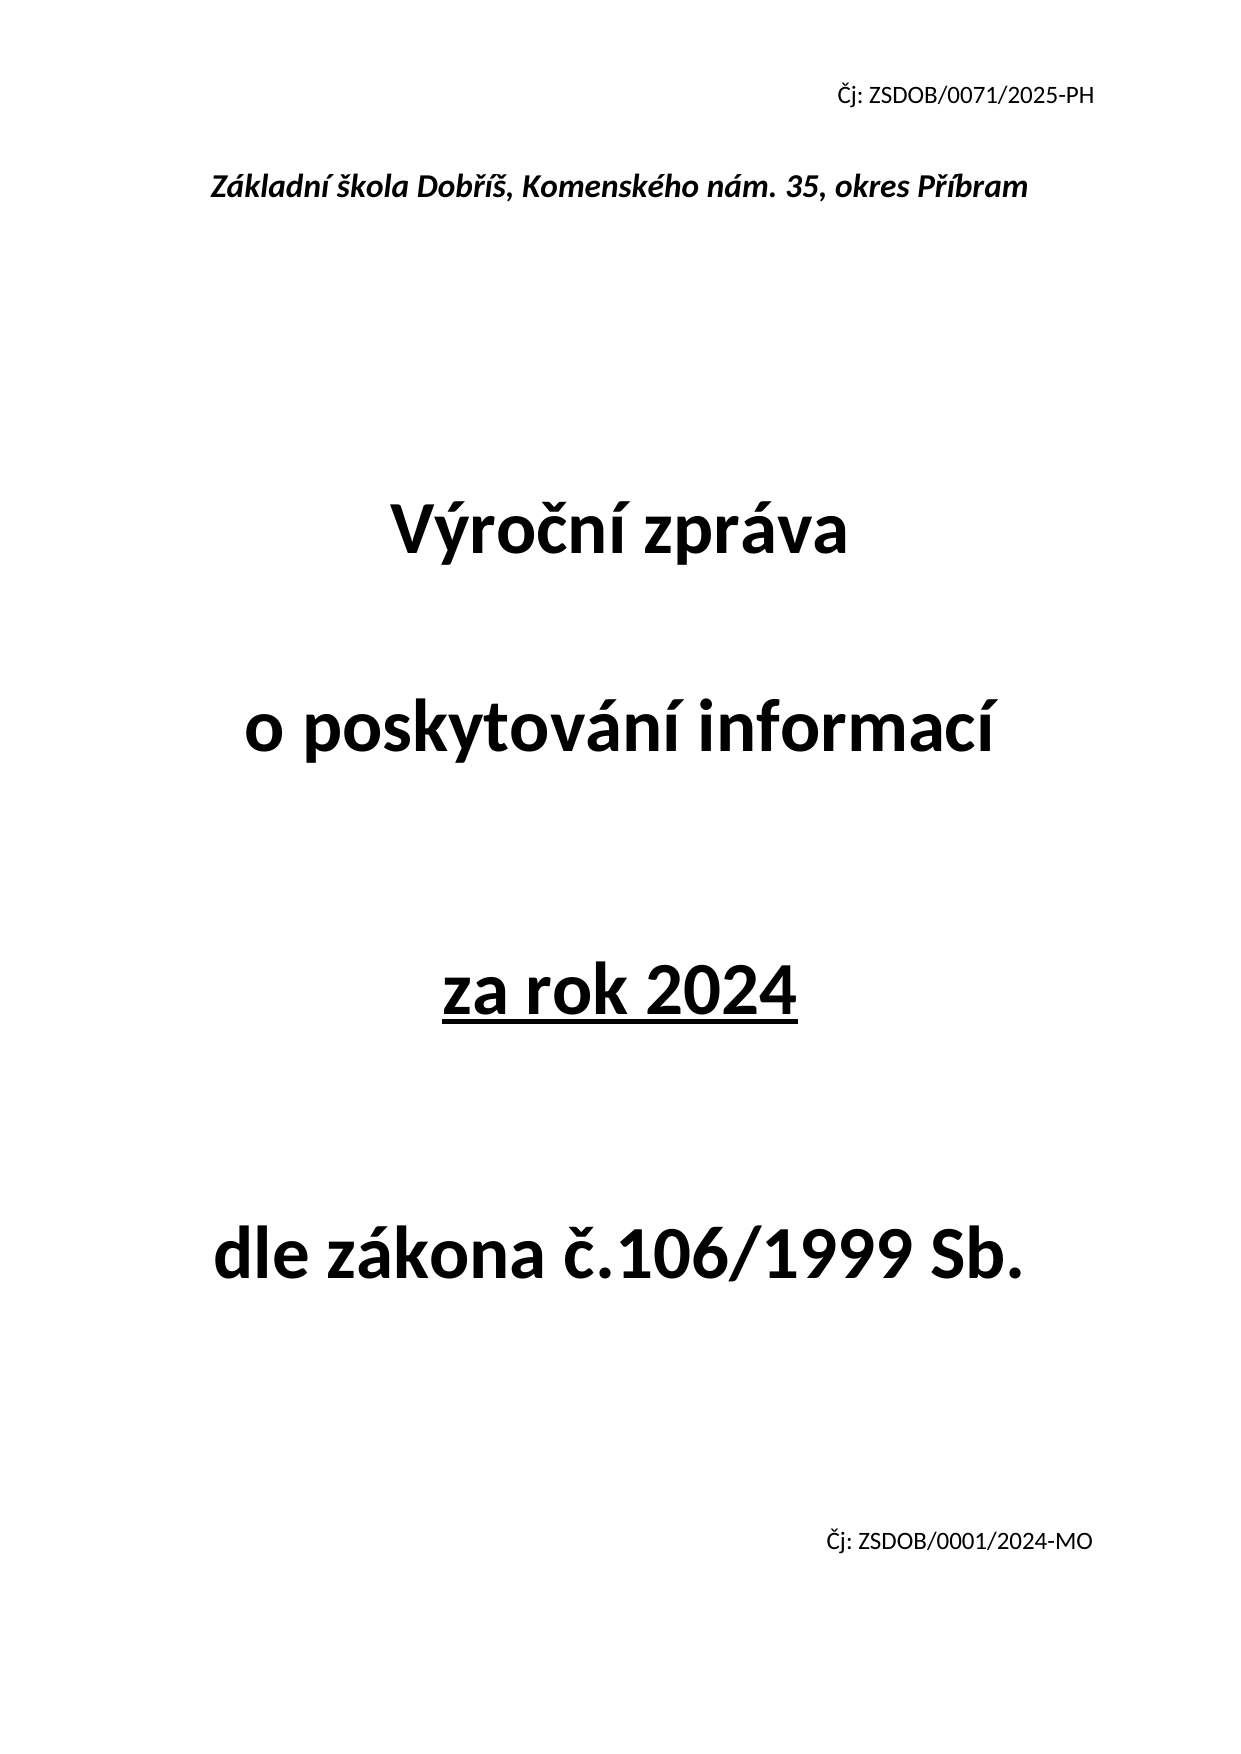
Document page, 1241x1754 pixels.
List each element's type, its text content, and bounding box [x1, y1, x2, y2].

text o poskytování informací [147, 678, 1093, 770]
text za rok 2024 [147, 942, 1092, 1033]
text Čj: ZSDOB/0071/2025-PH [147, 79, 1094, 109]
text dle zákona č.106/1999 Sb. [147, 1205, 1092, 1297]
text Výroční zpráva [147, 481, 1092, 572]
text Čj: ZSDOB/0001/2024-MO [147, 1525, 1093, 1556]
subtitle Základní škola Dobříš, Komenského nám. 35, okres Příbram [147, 165, 1092, 206]
